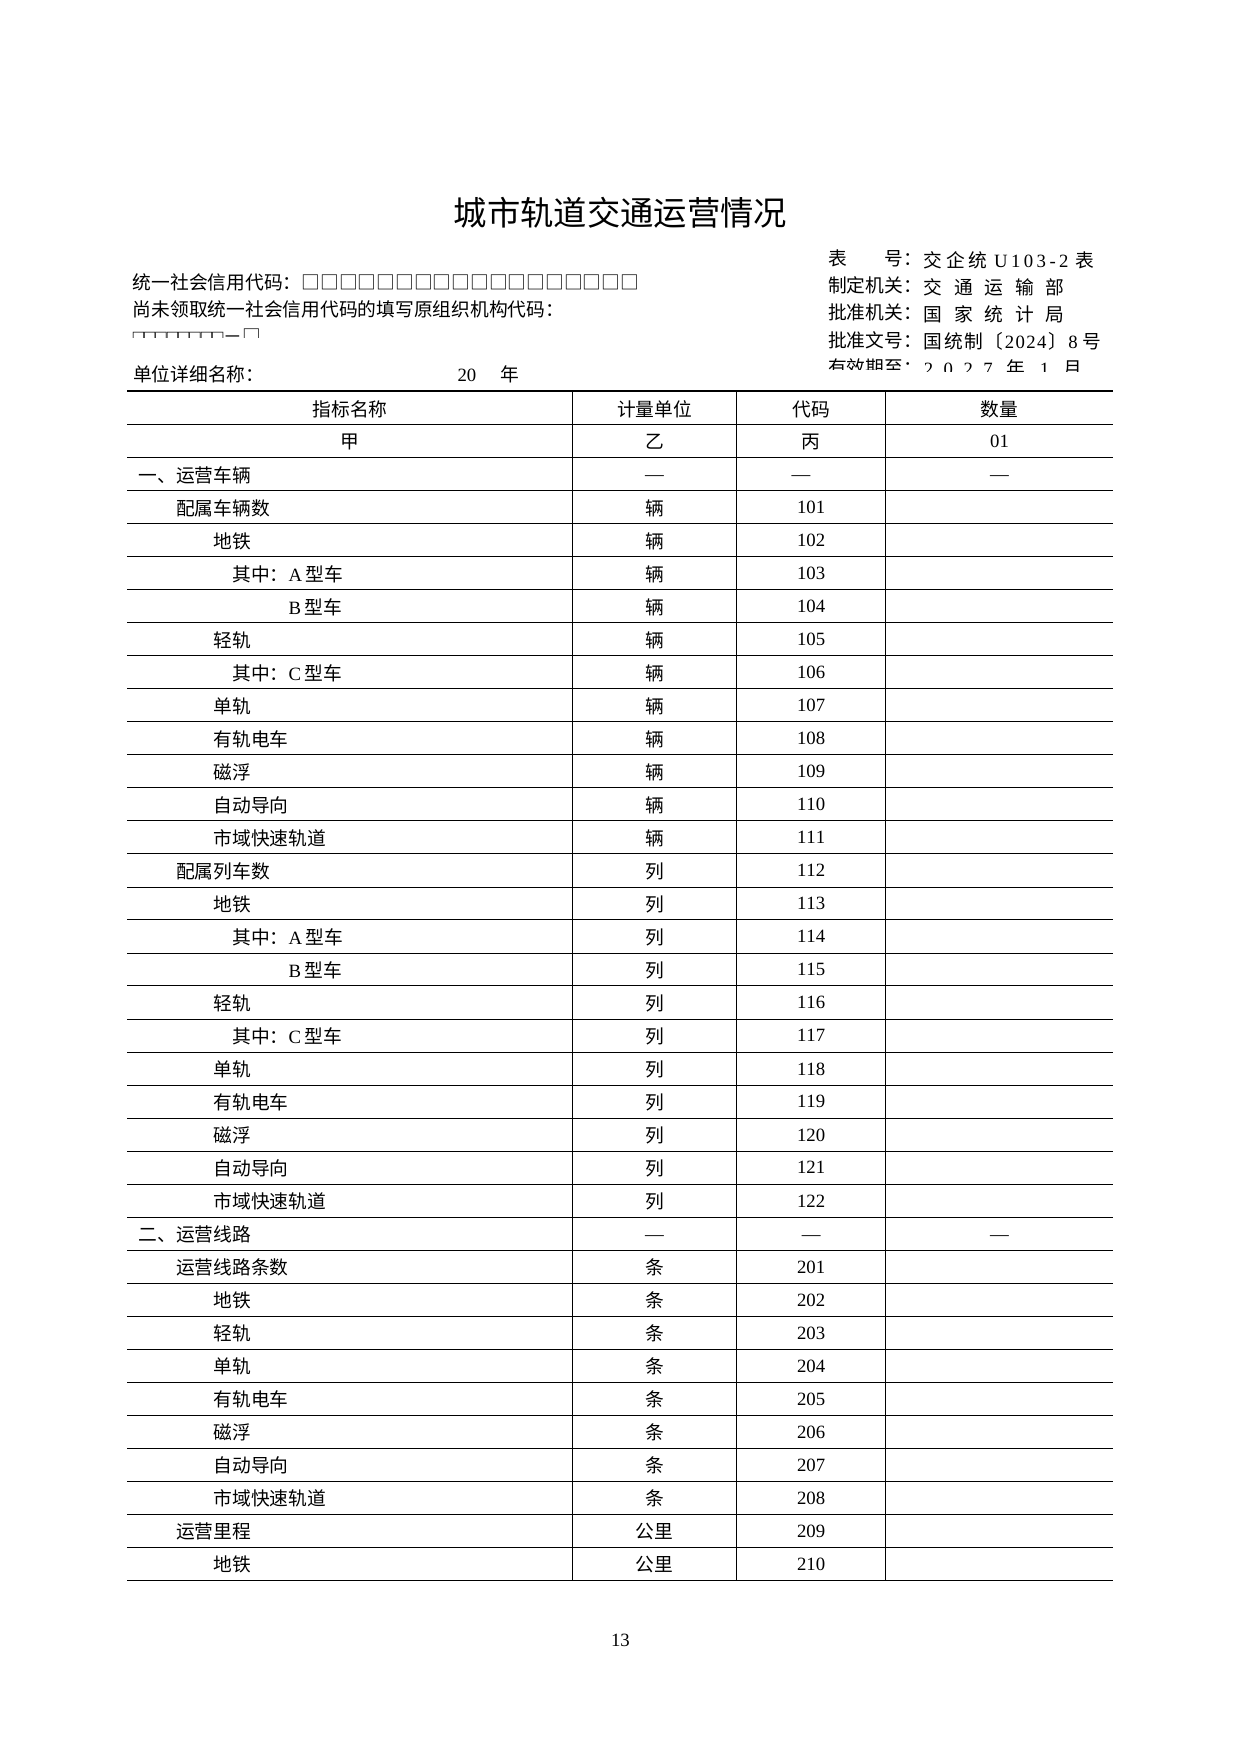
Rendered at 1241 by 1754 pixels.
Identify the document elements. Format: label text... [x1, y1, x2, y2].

table_cell 115 [737, 954, 885, 985]
table_cell 轻轨 [127, 1317, 572, 1349]
table_cell [886, 590, 1113, 622]
table_cell 122 [737, 1185, 885, 1217]
table_cell — [886, 458, 1113, 490]
table_header 指标名称 [127, 392, 572, 424]
table_cell 109 [737, 755, 885, 787]
table_cell [886, 888, 1113, 919]
table_cell 磁浮 [127, 1416, 572, 1448]
table_cell 列 [573, 1119, 736, 1151]
table_cell 辆 [573, 491, 736, 523]
table_cell — [573, 458, 736, 490]
table_cell 201 [737, 1251, 885, 1283]
text 单位详细名称： 20 年 [133, 357, 1053, 389]
table_cell [886, 524, 1113, 556]
table_cell 条 [573, 1449, 736, 1481]
table_cell 其中：C型车 [127, 656, 572, 688]
table_cell 其中：C型车 [127, 1020, 572, 1051]
table_cell 119 [737, 1086, 885, 1117]
table_cell 单轨 [127, 1053, 572, 1084]
table_cell [886, 1350, 1113, 1382]
table_cell 208 [737, 1482, 885, 1514]
table_cell 市域快速轨道 [127, 1482, 572, 1514]
table_cell [886, 854, 1113, 886]
table_cell [886, 821, 1113, 853]
table_cell 列 [573, 920, 736, 952]
table_cell 列 [573, 1185, 736, 1217]
table_cell 列 [573, 1053, 736, 1084]
table_cell 辆 [573, 755, 736, 787]
table_cell 单轨 [127, 689, 572, 721]
text 城市轨道交通运营情况 [187, 178, 1053, 243]
table_cell 磁浮 [127, 755, 572, 787]
table_cell 市域快速轨道 [127, 1185, 572, 1217]
table_cell 有轨电车 [127, 722, 572, 754]
table_cell 辆 [573, 689, 736, 721]
table_cell 条 [573, 1350, 736, 1382]
table_cell 辆 [573, 656, 736, 688]
table_cell 辆 [573, 590, 736, 622]
table_cell 配属车辆数 [127, 491, 572, 523]
table_cell 地铁 [127, 1548, 572, 1580]
table_cell 单轨 [127, 1350, 572, 1382]
table_cell 117 [737, 1020, 885, 1051]
table_cell [886, 1317, 1113, 1349]
table_cell [886, 986, 1113, 1018]
table_cell [886, 1416, 1113, 1448]
table_cell 甲 [127, 425, 572, 457]
table_cell 辆 [573, 788, 736, 820]
table_cell 轻轨 [127, 986, 572, 1018]
table_header 数量 [886, 392, 1113, 424]
table_cell 110 [737, 788, 885, 820]
table_cell 116 [737, 986, 885, 1018]
table_cell 辆 [573, 623, 736, 655]
table_cell 辆 [573, 722, 736, 754]
table_cell [886, 1152, 1113, 1183]
table_cell 丙 [737, 425, 885, 457]
table_cell 202 [737, 1284, 885, 1316]
table_cell — [886, 1218, 1113, 1249]
table_cell 公里 [573, 1515, 736, 1547]
table_cell 地铁 [127, 1284, 572, 1316]
table_cell — [573, 1218, 736, 1249]
table_cell 112 [737, 854, 885, 886]
table_cell [886, 491, 1113, 523]
table_cell 209 [737, 1515, 885, 1547]
table_cell 列 [573, 1086, 736, 1117]
table_cell 自动导向 [127, 788, 572, 820]
table_cell 辆 [573, 557, 736, 589]
table_cell 205 [737, 1383, 885, 1415]
table_cell 地铁 [127, 888, 572, 919]
table_cell [886, 755, 1113, 787]
table_cell 120 [737, 1119, 885, 1151]
table_cell 107 [737, 689, 885, 721]
table_cell 204 [737, 1350, 885, 1382]
table_cell [886, 689, 1113, 721]
table_cell 乙 [573, 425, 736, 457]
table_cell [886, 1482, 1113, 1514]
table_cell 101 [737, 491, 885, 523]
table_cell [886, 557, 1113, 589]
table_cell 其中：A型车 [127, 557, 572, 589]
table_cell 条 [573, 1416, 736, 1448]
table_cell 其中：A型车 [127, 920, 572, 952]
table_cell 磁浮 [127, 1119, 572, 1151]
table_cell 辆 [573, 821, 736, 853]
table_cell 列 [573, 854, 736, 886]
table_cell B型车 [127, 590, 572, 622]
table_cell 114 [737, 920, 885, 952]
table_cell [886, 920, 1113, 952]
table_cell 条 [573, 1482, 736, 1514]
table_cell 207 [737, 1449, 885, 1481]
table_cell B型车 [127, 954, 572, 985]
table_cell [886, 1086, 1113, 1117]
table_cell 自动导向 [127, 1152, 572, 1183]
table_cell [886, 1515, 1113, 1547]
table_cell 列 [573, 986, 736, 1018]
table_cell 二、运营线路 [127, 1218, 572, 1249]
table_cell 108 [737, 722, 885, 754]
table_cell 118 [737, 1053, 885, 1084]
table_cell 一、运营车辆 [127, 458, 572, 490]
table_cell [886, 1383, 1113, 1415]
table_cell 111 [737, 821, 885, 853]
table_cell 市域快速轨道 [127, 821, 572, 853]
table_cell [886, 1284, 1113, 1316]
table_cell 01 [886, 425, 1113, 457]
table_cell 206 [737, 1416, 885, 1448]
table_cell — [737, 458, 885, 490]
table_cell 104 [737, 590, 885, 622]
table_cell [886, 954, 1113, 985]
table_cell [886, 623, 1113, 655]
table_cell 辆 [573, 524, 736, 556]
table_cell 自动导向 [127, 1449, 572, 1481]
table_header 计量单位 [573, 392, 736, 424]
table_cell 210 [737, 1548, 885, 1580]
table_cell [886, 1053, 1113, 1084]
table_cell 113 [737, 888, 885, 919]
table_cell 地铁 [127, 524, 572, 556]
table_cell [886, 1449, 1113, 1481]
table_cell [886, 1119, 1113, 1151]
table_cell 列 [573, 1020, 736, 1051]
table_cell [886, 1185, 1113, 1217]
table_cell 运营线路条数 [127, 1251, 572, 1283]
table_cell 105 [737, 623, 885, 655]
table_cell 运营里程 [127, 1515, 572, 1547]
table_cell [886, 1548, 1113, 1580]
table_cell 条 [573, 1284, 736, 1316]
table_cell [886, 788, 1113, 820]
table_cell [886, 1251, 1113, 1283]
table_cell 有轨电车 [127, 1383, 572, 1415]
table_cell 121 [737, 1152, 885, 1183]
table_cell 公里 [573, 1548, 736, 1580]
table_cell 106 [737, 656, 885, 688]
table_cell 102 [737, 524, 885, 556]
table_cell [886, 722, 1113, 754]
table_cell 列 [573, 1152, 736, 1183]
table_cell 列 [573, 888, 736, 919]
table_header 代码 [737, 392, 885, 424]
table_cell 有轨电车 [127, 1086, 572, 1117]
table_cell 配属列车数 [127, 854, 572, 886]
table_cell [886, 1020, 1113, 1051]
table_cell 203 [737, 1317, 885, 1349]
table_cell 103 [737, 557, 885, 589]
table_cell 列 [573, 954, 736, 985]
table_cell — [737, 1218, 885, 1249]
table_cell 条 [573, 1317, 736, 1349]
table_cell 轻轨 [127, 623, 572, 655]
table_cell 条 [573, 1383, 736, 1415]
table_cell [886, 656, 1113, 688]
table_cell 条 [573, 1251, 736, 1283]
